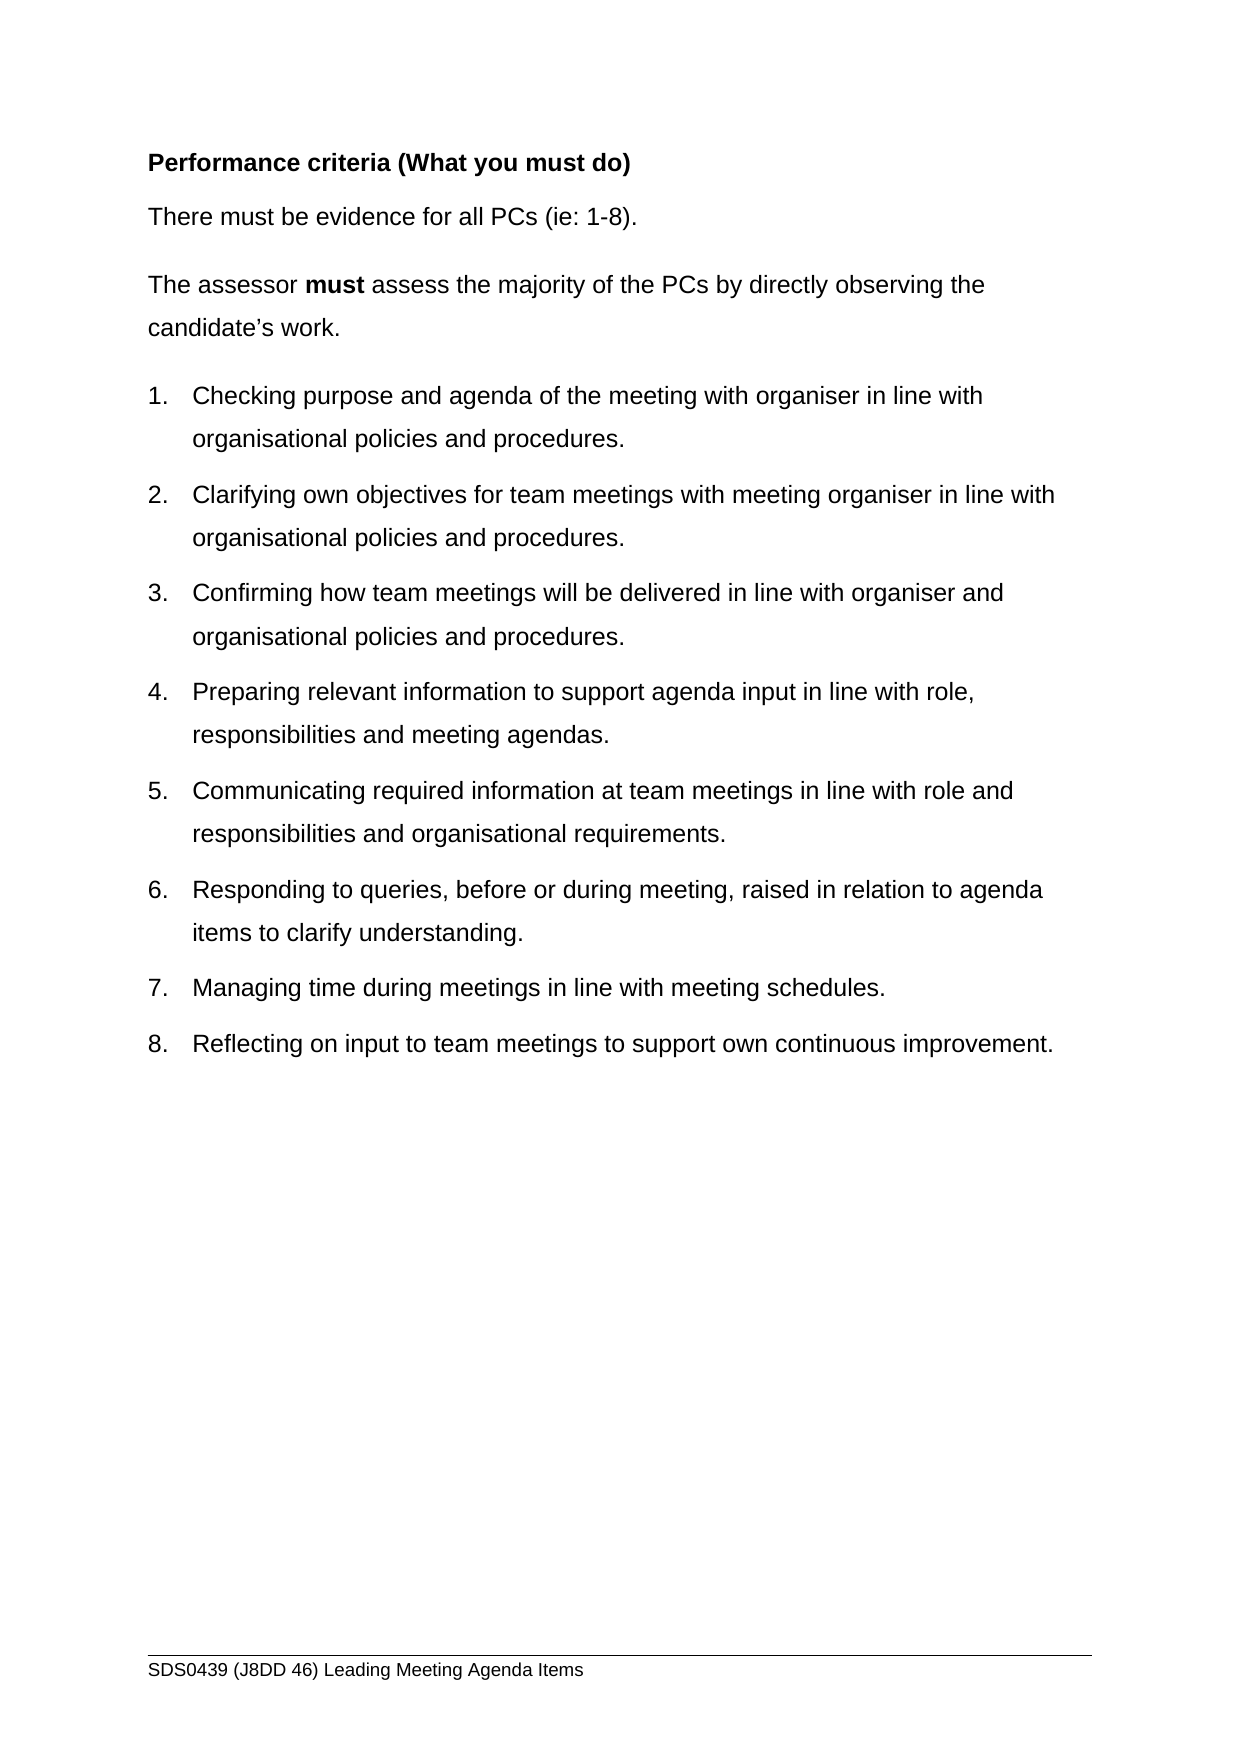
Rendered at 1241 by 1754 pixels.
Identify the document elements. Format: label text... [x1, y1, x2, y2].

list Communicating required information at team meetings in line with role and responsibilities and organisational requirements. [148, 776, 1092, 848]
text The assessor must assess the majority of the PCs by directly observing the candidate’s work. [148, 269, 1092, 341]
list Checking purpose and agenda of the meeting with organiser in line with organisational policies and procedures. [148, 381, 1092, 453]
list Reflecting on input to team meetings to support own continuous improvement. [148, 1029, 1092, 1058]
list Responding to queries, before or during meeting, raised in relation to agenda items to clarify understanding. [148, 874, 1092, 946]
list Clarifying own objectives for team meetings with meeting organiser in line with organisational policies and procedures. [148, 479, 1092, 551]
list Confirming how team meetings will be delivered in line with organiser and organisational policies and procedures. [148, 578, 1092, 650]
text There must be evidence for all PCs (ie: 1-8). [148, 201, 1092, 230]
subtitle Performance criteria (What you must do) [148, 148, 1092, 176]
list Managing time during meetings in line with meeting schedules. [148, 973, 1092, 1002]
list Preparing relevant information to support agenda input in line with role, responsibilities and meeting agendas. [148, 677, 1092, 749]
